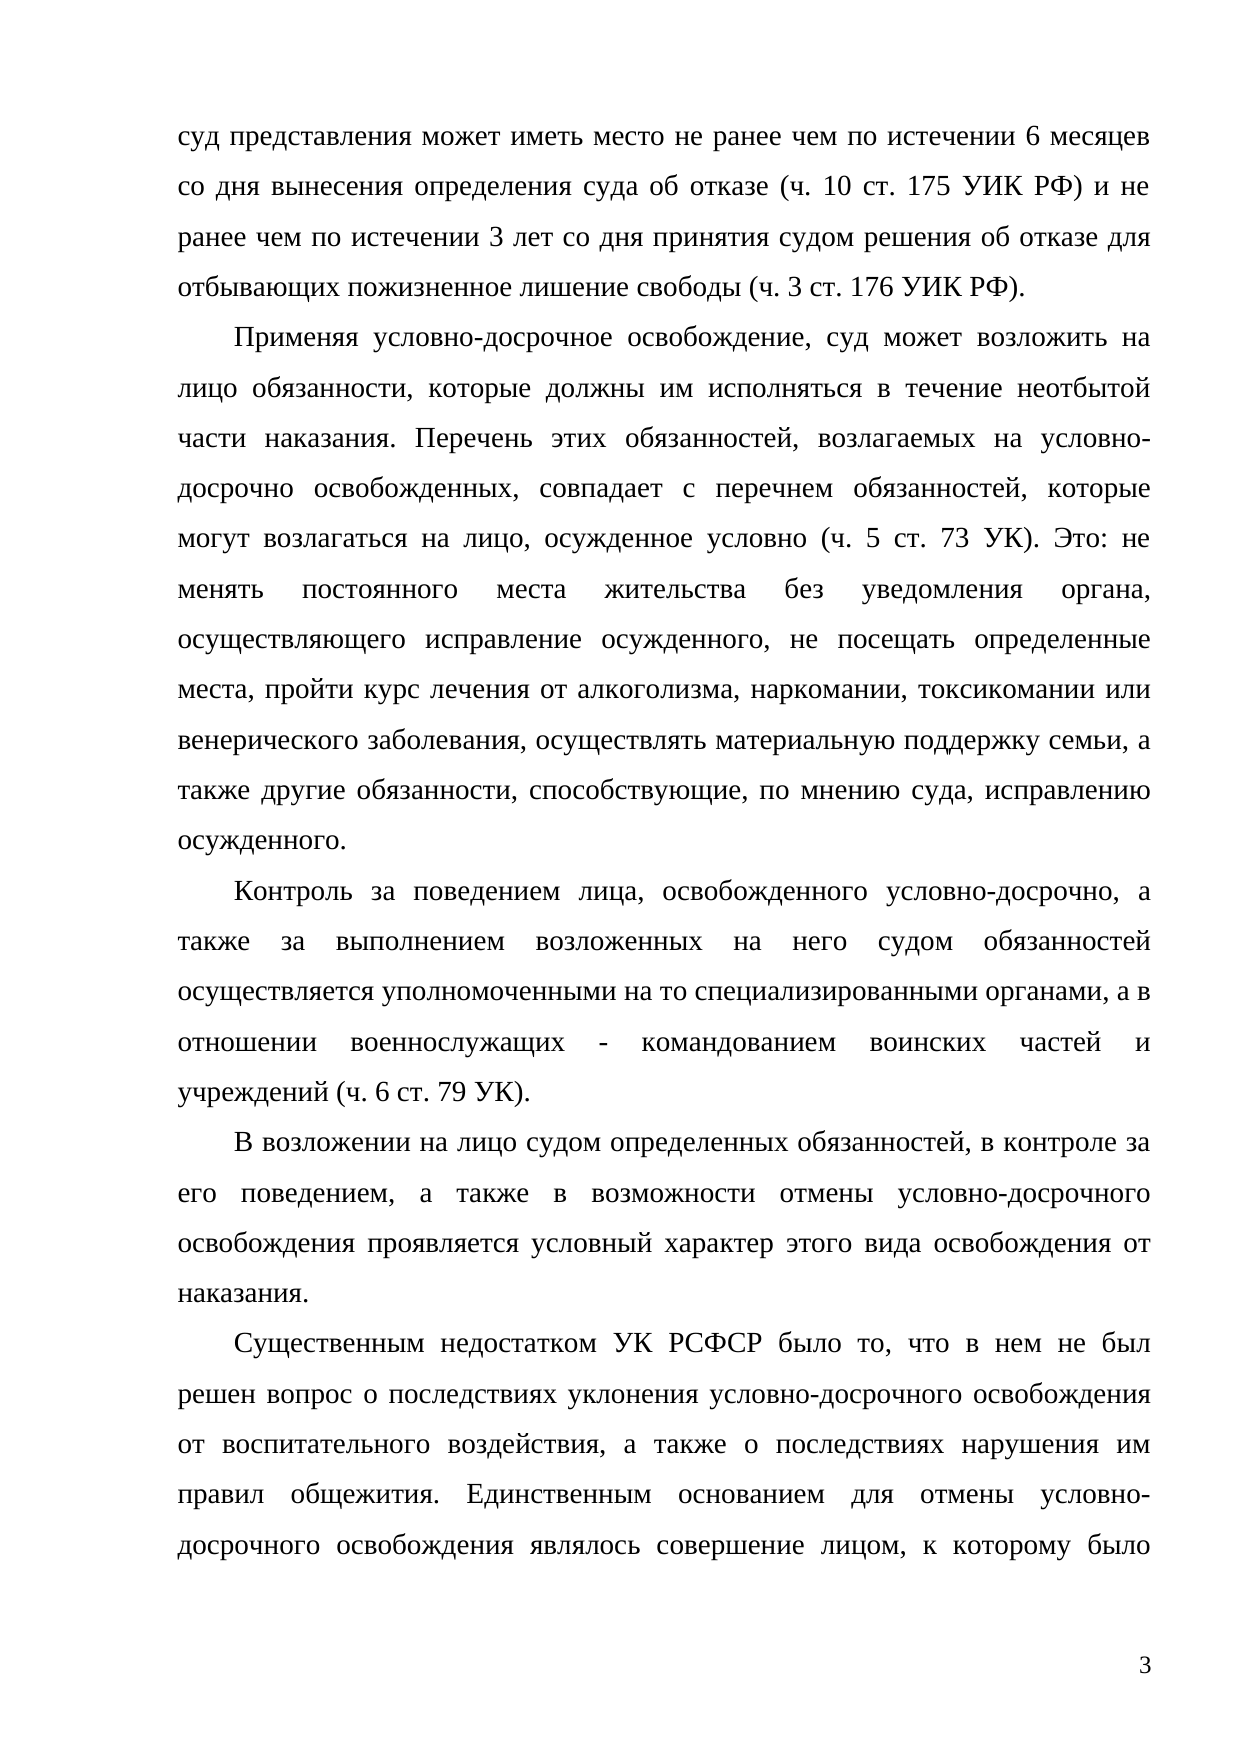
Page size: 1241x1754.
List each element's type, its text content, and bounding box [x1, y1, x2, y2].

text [177, 118, 1152, 303]
text В возложении на лицо судом определенных обязанностей, в контроле за его поведением, а также в возможности отмены условно-досрочного освобождения проявляется условный характер этого вида освобождения от наказания. [177, 1124, 1152, 1309]
text Применяя условно-досрочное освобождение, суд может возложить на лицо обязанности, которые должны им исполняться в течение неотбытой части наказания. Перечень этих обязанностей, возлагаемых на условно-досрочно освобожденных, совпадает с перечнем обязанностей, которые могут возлагаться на лицо, осужденное условно (ч. 5 ст. 73 УК). Это: не менять постоянного места жительства без уведомления органа, осуществляющего исправление осужденного, не посещать определенные места, пройти курс лечения от алкоголизма, наркомании, токсикомании или венерического заболевания, осуществлять материальную поддержку семьи, а также другие обязанности, способствующие, по мнению суда, исправлению осужденного. [177, 319, 1152, 856]
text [177, 1326, 1152, 1560]
text Контроль за поведением лица, освобожденного условно-досрочно, а также за выполнением возложенных на него судом обязанностей осуществляется уполномоченными на то специализированными органами, а в отношении военнослужащих - командованием воинских частей и учреждений (ч. 6 ст. 79 УК). [177, 873, 1152, 1108]
